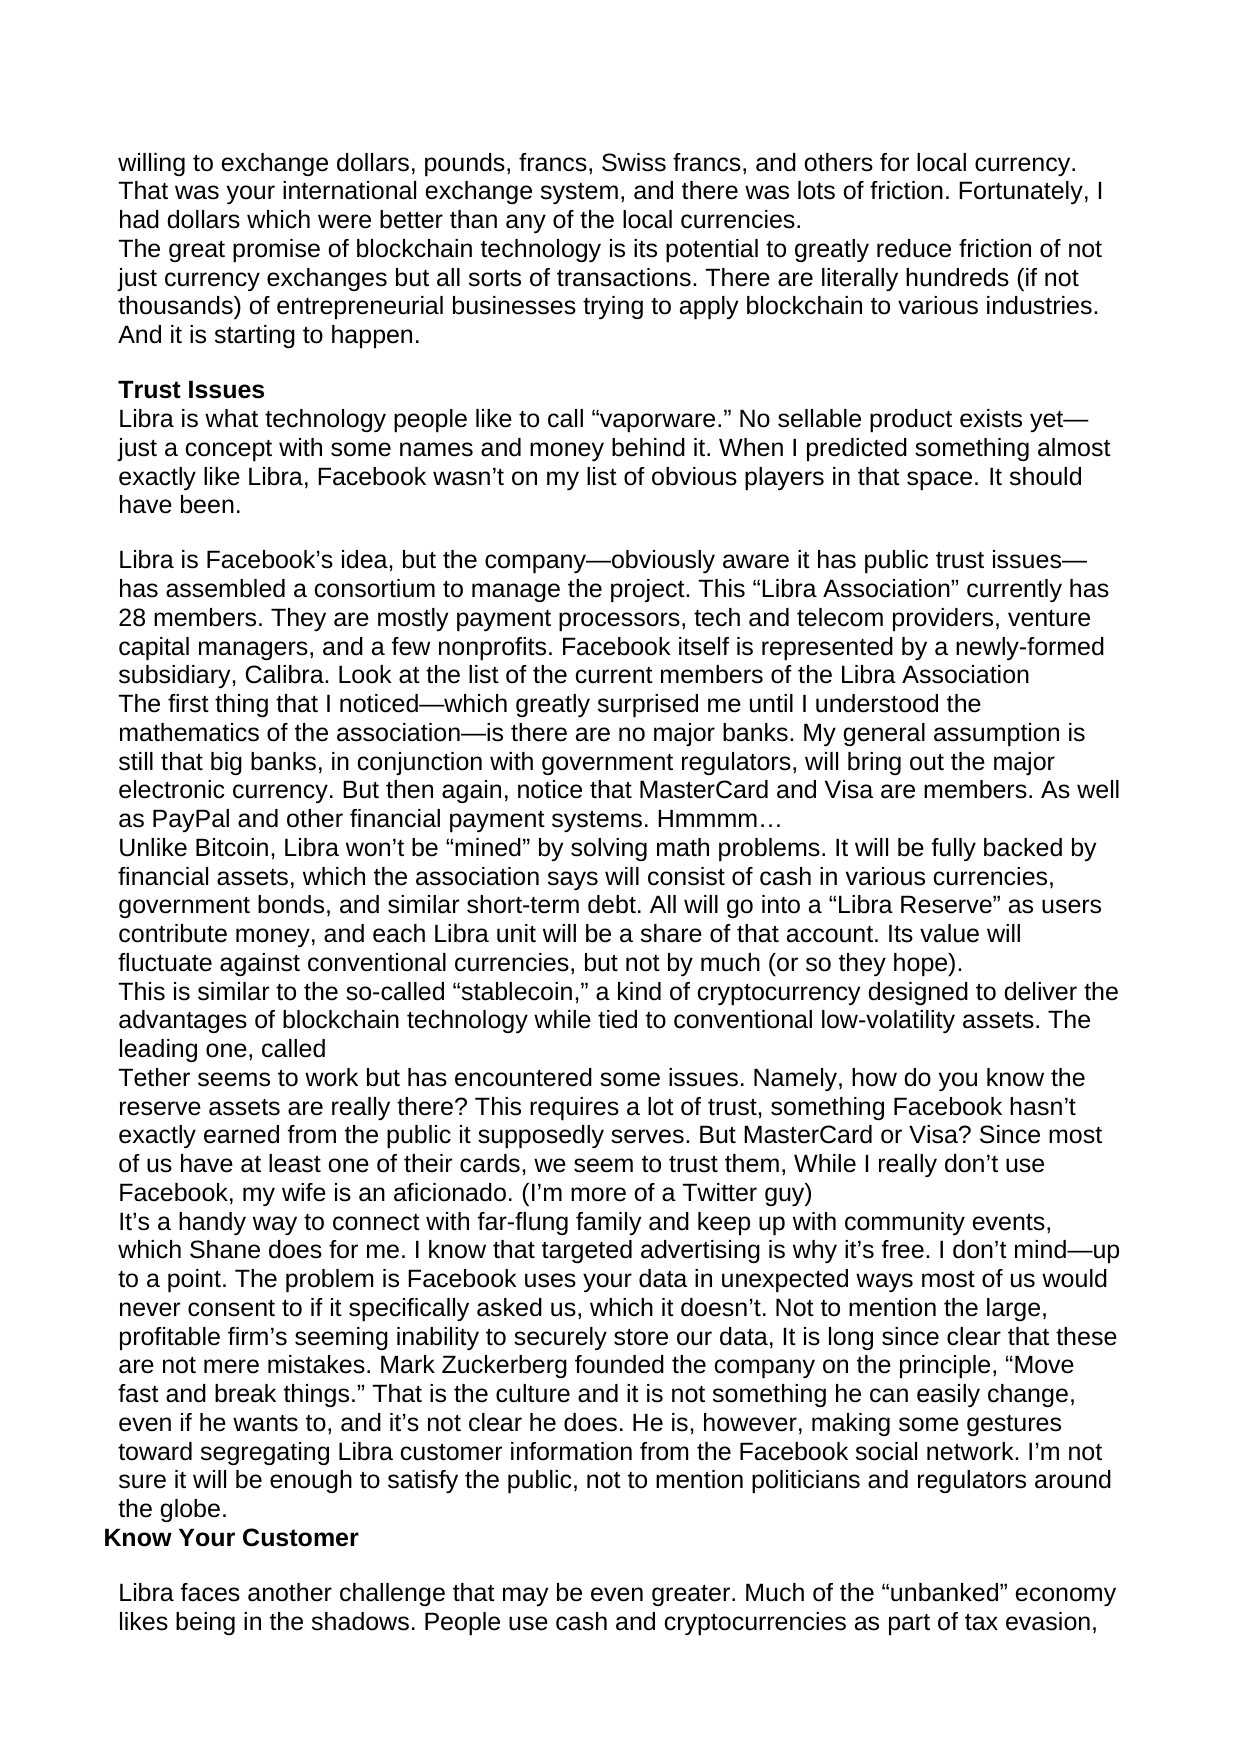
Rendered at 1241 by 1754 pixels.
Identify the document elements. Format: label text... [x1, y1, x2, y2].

table_header Tether seems to work but has encountered some issues. Namely, how do you know the reserve assets are really there? This requires a lot of trust, something Facebook hasn’t exactly earned from the public it supposedly serves. But MasterCard or Visa? Since most of us have at least one of their cards, we seem to trust them, While I really don’t use Facebook, my wife is an aficionado. (I’m more of a Twitter guy) It’s a handy way to connect with far-flung family and keep up with community events, which Shane does for me. I know that targeted advertising is why it’s free. I don’t mind—up to a point. The problem is Facebook uses your data in unexpected ways most of us would never consent to if it specifically asked us, which it doesn’t. Not to mention the large, profitable firm’s seeming inability to securely store our data, It is long since clear that these are not mere mistakes. Mark Zuckerberg founded the company on the principle, “Move fast and break things.” That is the culture and it is not something he can easily change, even if he wants to, and it’s not clear he does. He is, however, making some gestures toward segregating Libra customer information from the Facebook social network. I’m not sure it will be enough to satisfy the public, not to mention politicians and regulators around the globe. [118, 1063, 1122, 1523]
table_header Libra is Facebook’s idea, but the company—obviously aware it has public trust issues—has assembled a consortium to manage the project. This “Libra Association” currently has 28 members. They are mostly payment processors, tech and telecom providers, venture capital managers, and a few nonprofits. Facebook itself is represented by a newly-formed subsidiary, Calibra. Look at the list of the current members of the Libra Association [118, 545, 1122, 689]
table_header The first thing that I noticed—which greatly surprised me until I understood the mathematics of the association—is there are no major banks. My general assumption is still that big banks, in conjunction with government regulators, will bring out the major electronic currency. But then again, notice that MasterCard and Visa are members. As well as PayPal and other financial payment systems. Hmmmm… [118, 689, 1122, 833]
table_header Trust Issues [118, 375, 1122, 404]
table_header Libra faces another challenge that may be even greater. Much of the “unbanked” economy [118, 1578, 1122, 1607]
table_header Unlike Bitcoin, Libra won’t be “mined” by solving math problems. It will be fully backed by financial assets, which the association says will consist of cash in various currencies, government bonds, and similar short-term debt. All will go into a “Libra Reserve” as users contribute money, and each Libra unit will be a share of that account. Its value will fluctuate against conventional currencies, but not by much (or so they hope). [118, 833, 1122, 977]
table_cell The great promise of blockchain technology is its potential to greatly reduce friction of not just currency exchanges but all sorts of transactions. There are literally hundreds (if not thousands) of entrepreneurial businesses trying to apply blockchain to various industries. And it is starting to happen. [118, 234, 1122, 349]
table_header Know Your Customer [103, 1523, 1107, 1552]
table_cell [118, 1607, 1122, 1635]
table_header This is similar to the so-called “stablecoin,” a kind of cryptocurrency designed to deliver the advantages of blockchain technology while tied to conventional low-volatility assets. The leading one, called [118, 977, 1122, 1063]
table_header Libra is what technology people like to call “vaporware.” No sellable product exists yet—just a concept with some names and money behind it. When I predicted something almost exactly like Libra, Facebook wasn’t on my list of obvious players in that space. It should have been. [118, 404, 1122, 519]
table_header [118, 148, 1122, 234]
